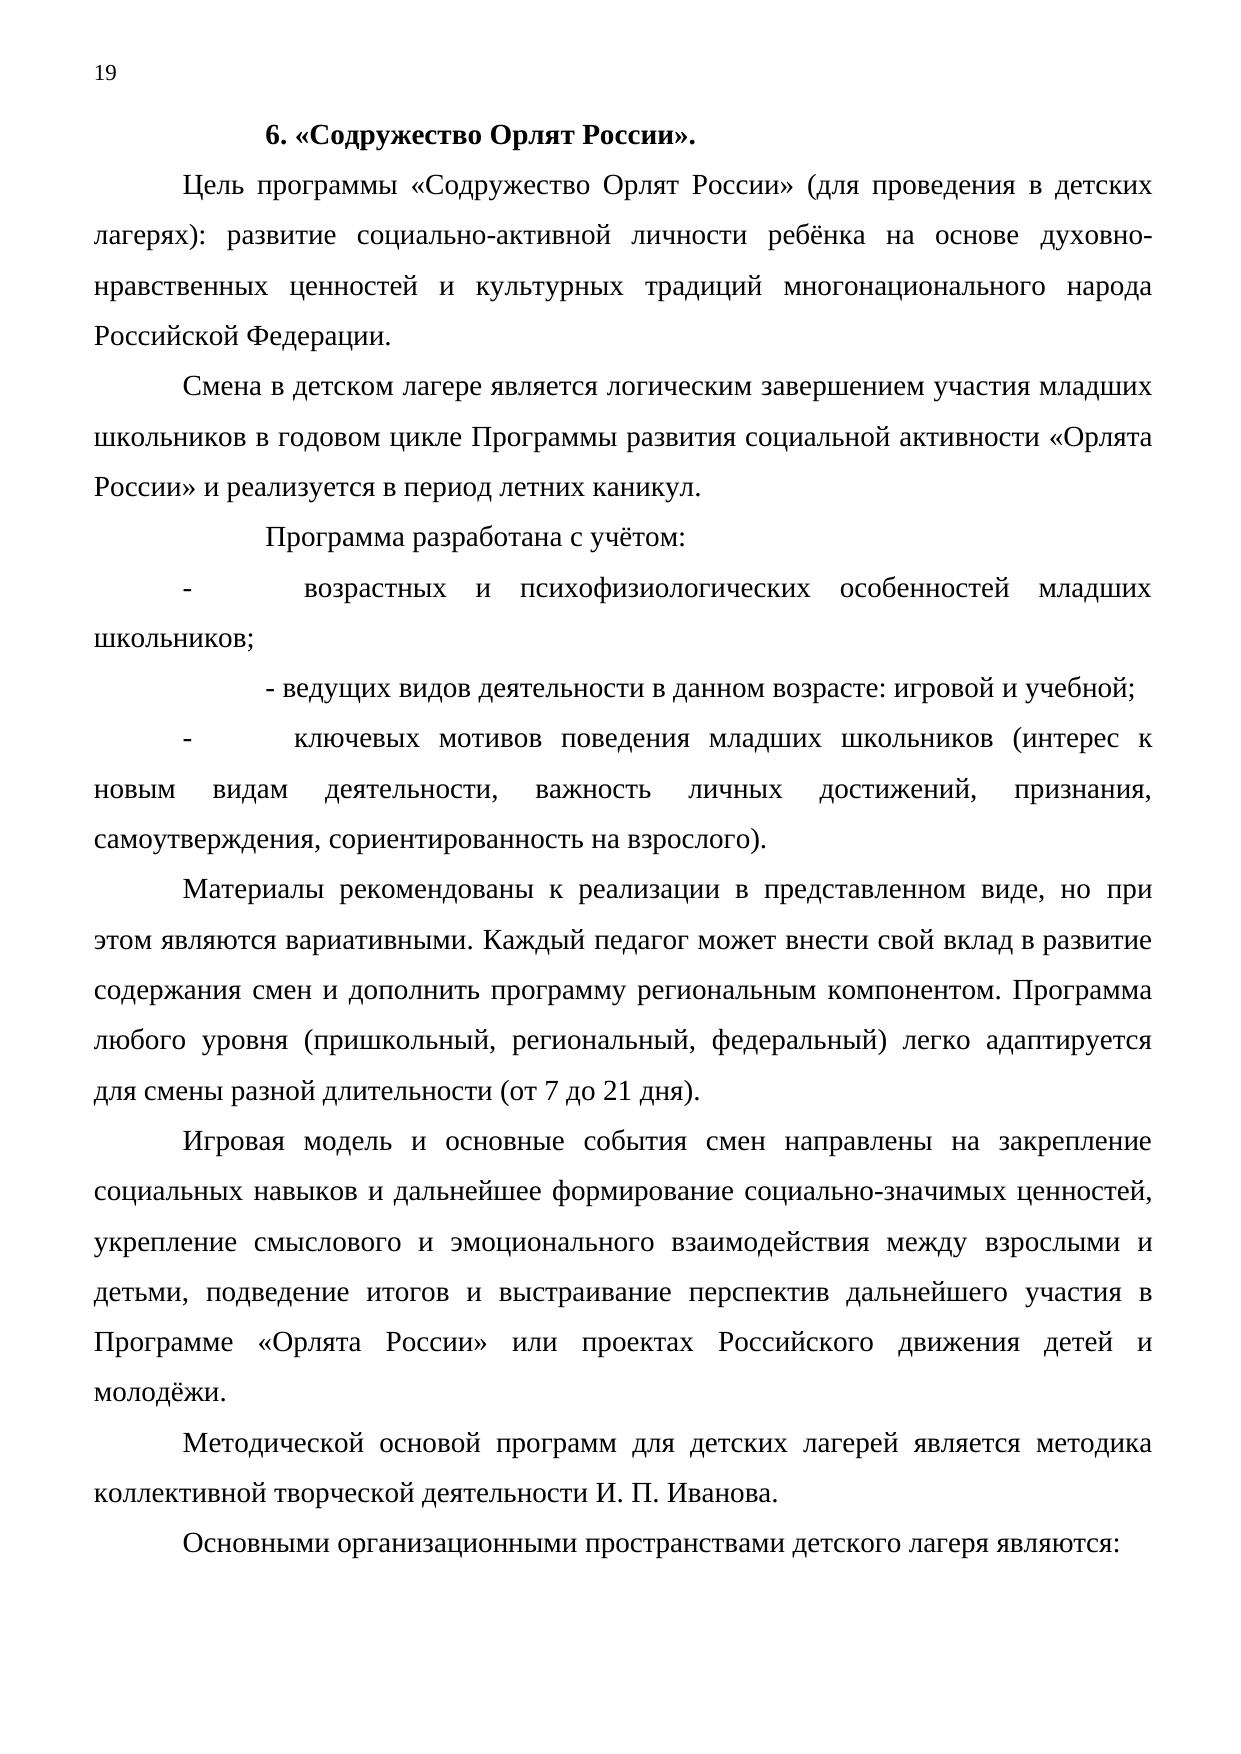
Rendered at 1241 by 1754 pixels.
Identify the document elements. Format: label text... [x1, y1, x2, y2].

text Игровая модель и основные события смен направлены на закрепление социальных навыков и дальнейшее формирование социально-значимых ценностей, укрепление смыслового и эмоционального взаимодействия между взрослыми и детьми, подведение итогов и выстраивание перспектив дальнейшего участия в Программе «Орлята России» или проектах Российского движения детей и молодёжи. [94, 1123, 1153, 1408]
text Программа разработана с учётом: [265, 519, 1194, 553]
text Основными организационными пространствами детского лагеря являются: [94, 1526, 1153, 1559]
text Материалы рекомендованы к реализации в представленном виде, но при этом являются вариативными. Каждый педагог может внести свой вклад в развитие содержания смен и дополнить программу региональным компонентом. Программа любого уровня (пришкольный, региональный, федеральный) легко адаптируется для смены разной длительности (от 7 до 21 дня). [94, 871, 1152, 1106]
list ведущих видов деятельности в данном возрасте: игровой и учебной; [265, 670, 1194, 704]
list ключевых мотивов поведения младших школьников (интерес к новым видам деятельности, важность личных достижений, признания, самоутверждения, сориентированность на взрослого). [94, 720, 1152, 854]
list возрастных и психофизиологических особенностей младших школьников; [94, 570, 1152, 653]
text Смена в детском лагере является логическим завершением участия младших школьников в годовом цикле Программы развития социальной активности «Орлята России» и реализуется в период летних каникул. [94, 368, 1153, 502]
text Методической основой программ для детских лагерей является методика коллективной творческой деятельности И. П. Иванова. [94, 1425, 1152, 1509]
subtitle «Содружество Орлят России». [265, 117, 1194, 151]
text Цель программы «Содружество Орлят России» (для проведения в детских лагерях): развитие социально-активной личности ребёнка на основе духовно-нравственных ценностей и культурных традиций многонационального народа Российской Федерации. [94, 167, 1153, 352]
